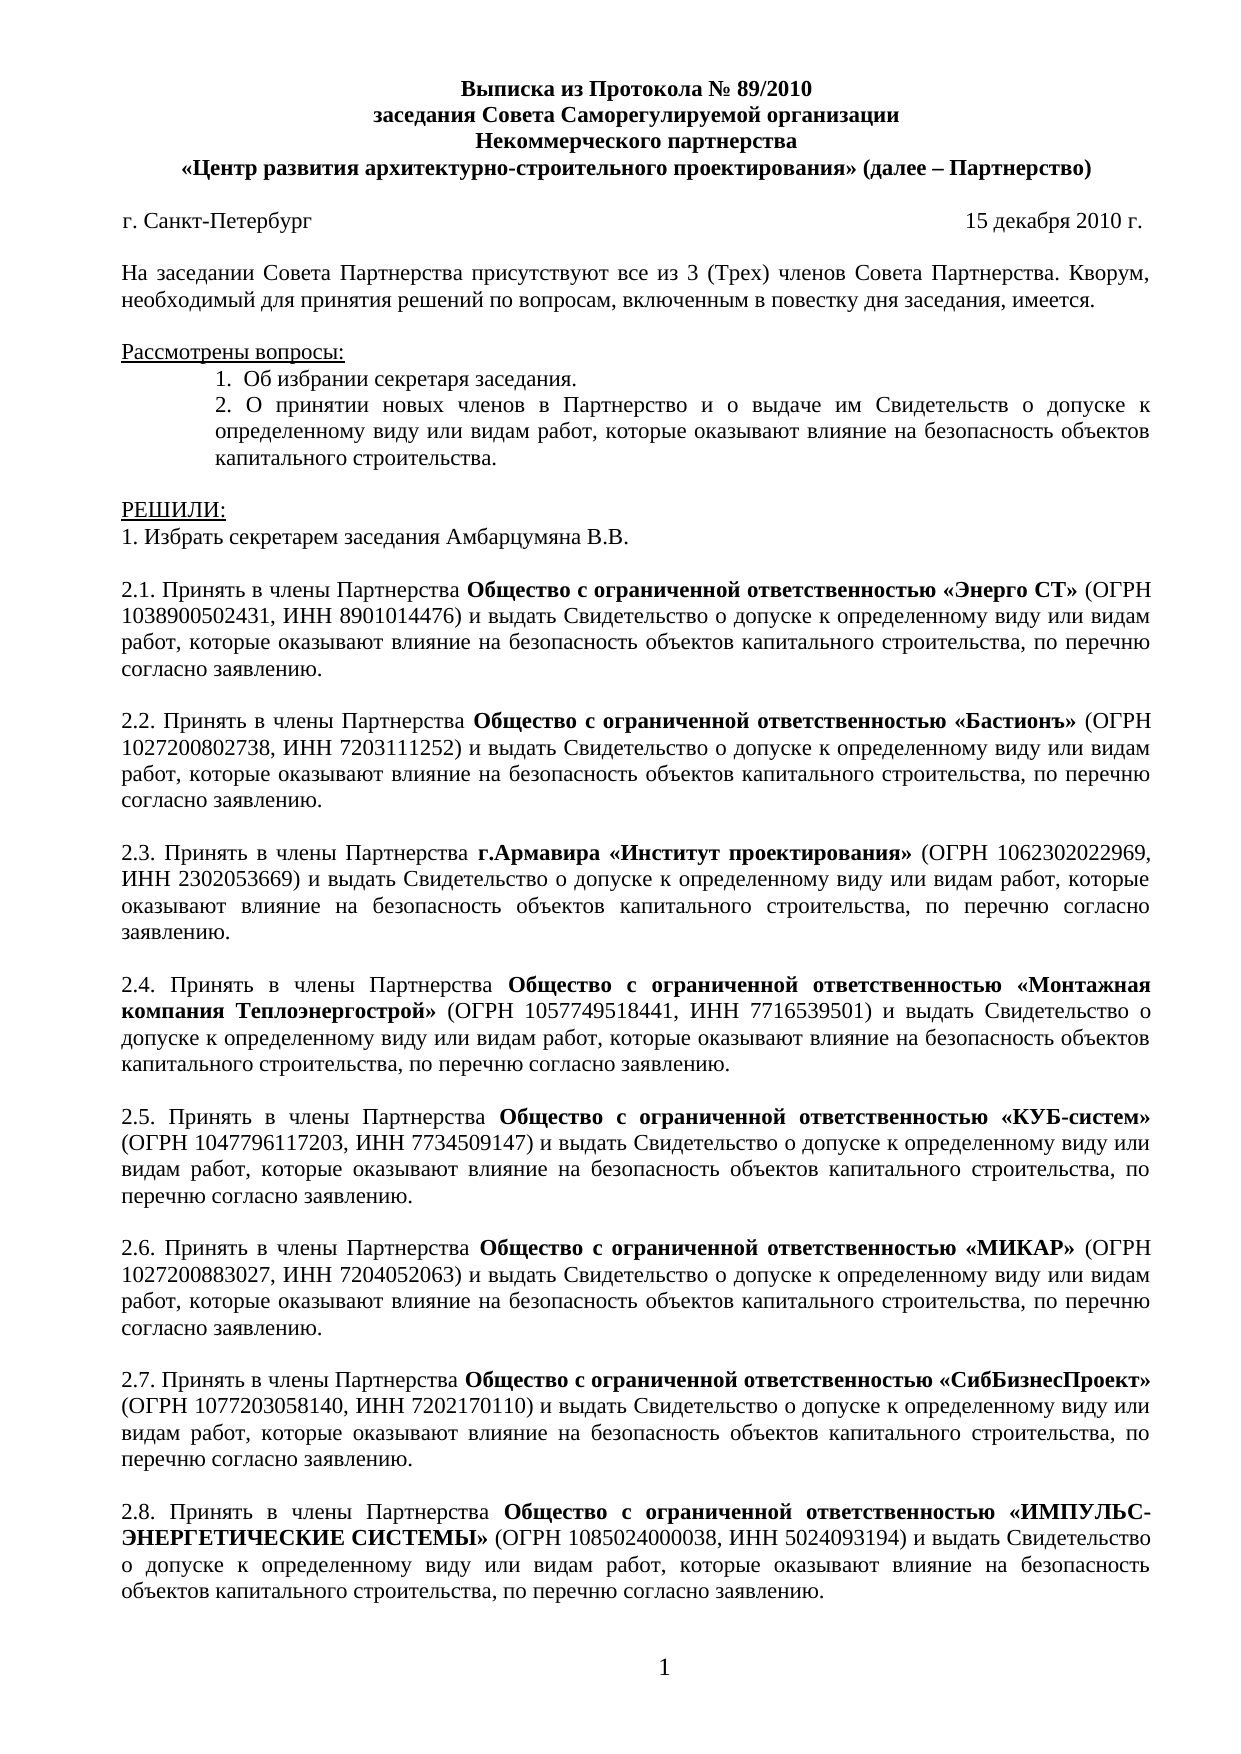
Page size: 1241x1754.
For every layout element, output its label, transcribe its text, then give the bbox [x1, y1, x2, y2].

text заседания Совета Саморегулируемой организации [121, 101, 1152, 128]
text Выписка из Протокола № 89/2010 [121, 75, 1152, 101]
text РЕШИЛИ: [121, 497, 1152, 523]
text Рассмотрены вопросы: [121, 338, 1152, 365]
text 2.4. Принять в члены Партнерства Общество с ограниченной ответственностью «Монтажная компания Теплоэнергострой» (ОГРН 1057749518441, ИНН 7716539501) и выдать Свидетельство о допуске к определенному виду или видам работ, которые оказывают влияние на безопасность объектов капитального строительства, по перечню согласно заявлению. [121, 971, 1152, 1076]
text 2.8. Принять в члены Партнерства Общество с ограниченной ответственностью «ИМПУЛЬС-ЭНЕРГЕТИЧЕСКИЕ СИСТЕМЫ» (ОГРН 1085024000038, ИНН 5024093194) и выдать Свидетельство о допуске к определенному виду или видам работ, которые оказывают влияние на безопасность объектов капитального строительства, по перечню согласно заявлению. [121, 1498, 1152, 1603]
text 2.5. Принять в члены Партнерства Общество с ограниченной ответственностью «КУБ-систем» (ОГРН 1047796117203, ИНН 7734509147) и выдать Свидетельство о допуске к определенному виду или видам работ, которые оказывают влияние на безопасность объектов капитального строительства, по перечню согласно заявлению. [121, 1103, 1152, 1208]
text 1. Об избрании секретаря заседания. [215, 365, 1152, 391]
table_header 15 декабря 2010 г. [633, 207, 1154, 233]
text На заседании Совета Партнерства присутствуют все из 3 (Трех) членов Совета Партнерства. Кворум, необходимый для принятия решений по вопросам, включенным в повестку дня заседания, имеется. [121, 259, 1152, 312]
text 2.3. Принять в члены Партнерства г.Армавира «Институт проектирования» (ОГРН 1062302022969, ИНН 2302053669) и выдать Свидетельство о допуске к определенному виду или видам работ, которые оказывают влияние на безопасность объектов капитального строительства, по перечню согласно заявлению. [121, 839, 1152, 944]
text «Центр развития архитектурно-строительного проектирования» (далее – Партнерство) [121, 154, 1152, 180]
text 2.1. Принять в члены Партнерства Общество с ограниченной ответственностью «Энерго СТ» (ОГРН 1038900502431, ИНН 8901014476) и выдать Свидетельство о допуске к определенному виду или видам работ, которые оказывают влияние на безопасность объектов капитального строительства, по перечню согласно заявлению. [121, 576, 1152, 681]
text 2. О принятии новых членов в Партнерство и о выдаче им Свидетельств о допуске к определенному виду или видам работ, которые оказывают влияние на безопасность объектов капитального строительства. [215, 391, 1152, 470]
text 2.2. Принять в члены Партнерства Общество с ограниченной ответственностью «Бастионъ» (ОГРН 1027200802738, ИНН 7203111252) и выдать Свидетельство о допуске к определенному виду или видам работ, которые оказывают влияние на безопасность объектов капитального строительства, по перечню согласно заявлению. [121, 707, 1152, 813]
table_header г. Санкт-Петербург [111, 207, 632, 233]
text 2.6. Принять в члены Партнерства Общество с ограниченной ответственностью «МИКАР» (ОГРН 1027200883027, ИНН 7204052063) и выдать Свидетельство о допуске к определенному виду или видам работ, которые оказывают влияние на безопасность объектов капитального строительства, по перечню согласно заявлению. [121, 1234, 1152, 1340]
text Некоммерческого партнерства [121, 128, 1152, 154]
text 2.7. Принять в члены Партнерства Общество с ограниченной ответственностью «СибБизнесПроект» (ОГРН 1077203058140, ИНН 7202170110) и выдать Свидетельство о допуске к определенному виду или видам работ, которые оказывают влияние на безопасность объектов капитального строительства, по перечню согласно заявлению. [121, 1366, 1152, 1472]
text 1. Избрать секретарем заседания Амбарцумяна В.В. [121, 523, 1152, 549]
